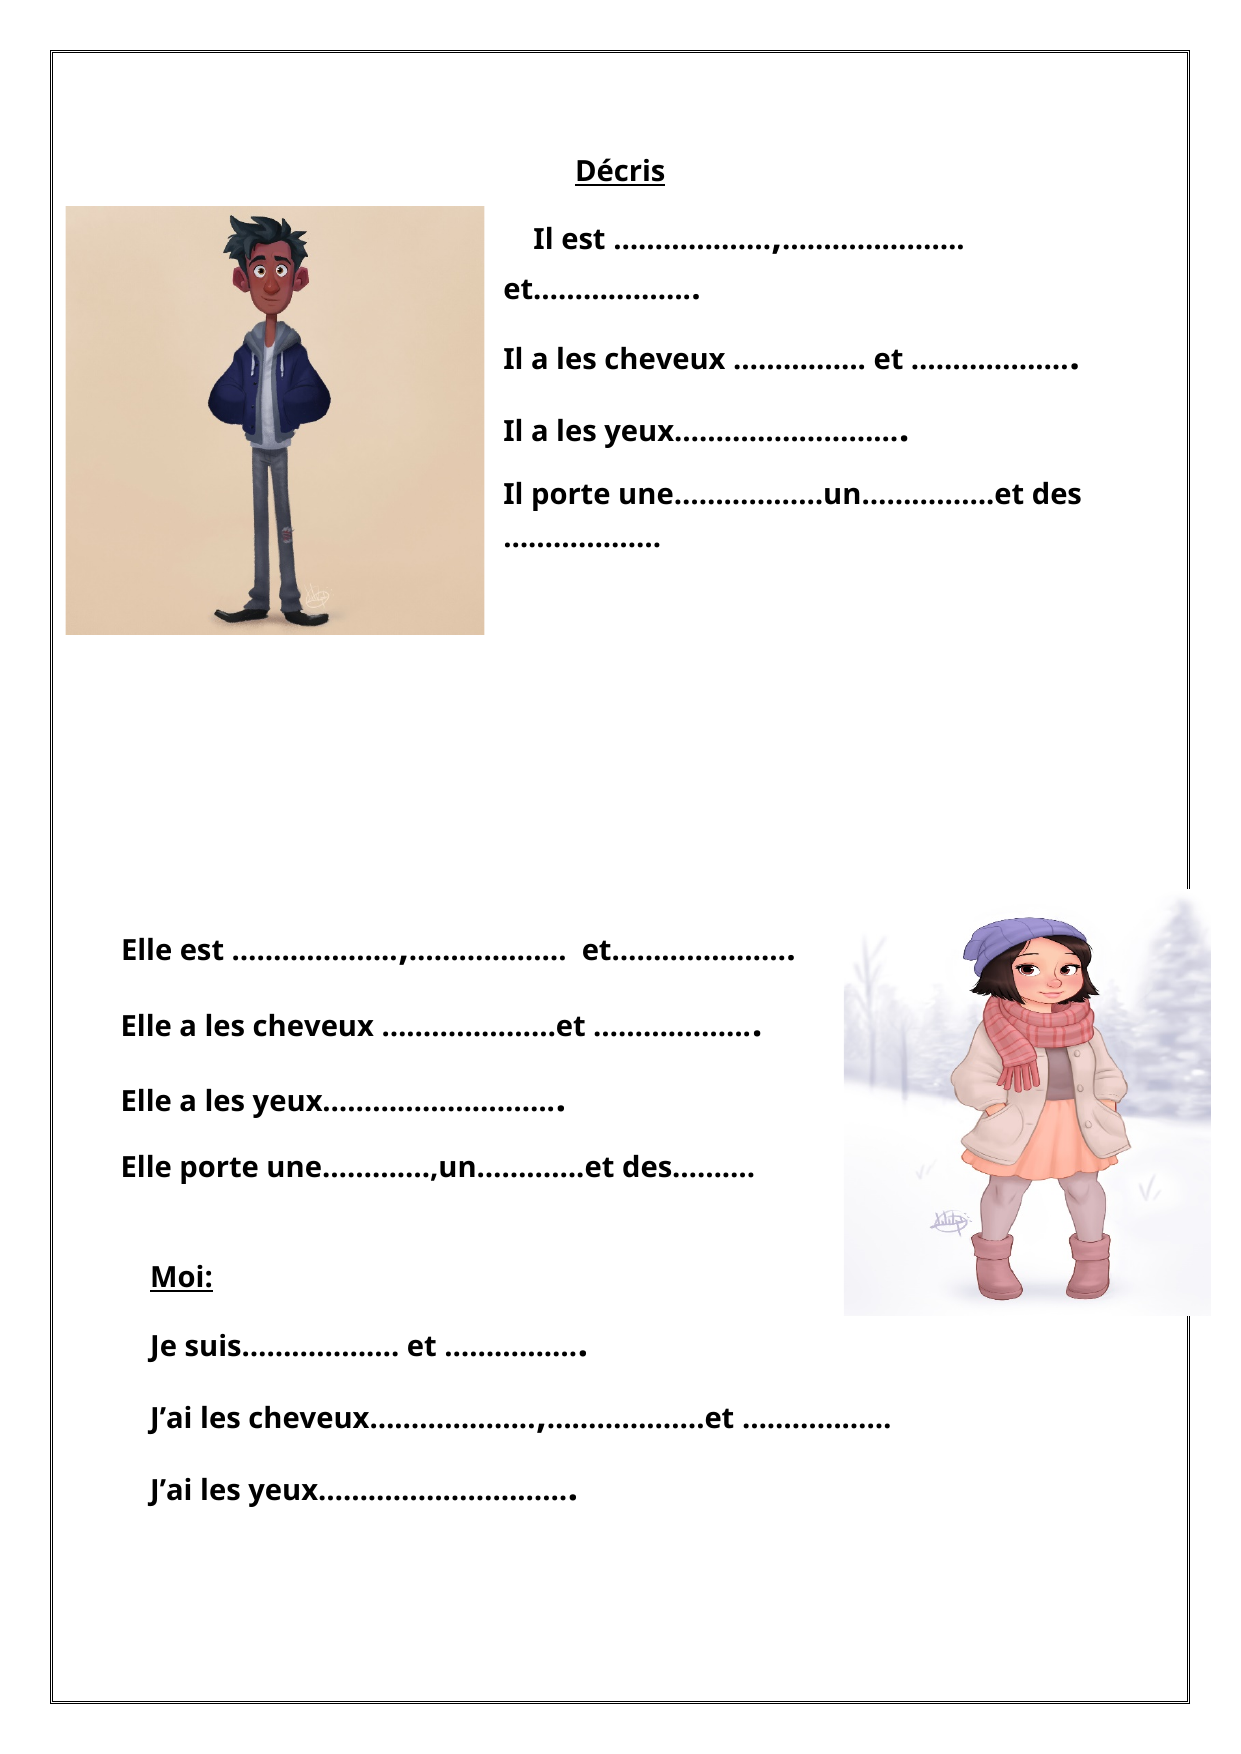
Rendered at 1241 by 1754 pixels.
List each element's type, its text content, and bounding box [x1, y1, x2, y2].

text Elle porte une………….,un………….et des………. [120, 1147, 843, 1186]
picture [843, 889, 1211, 1316]
text Je suis………………. et …………….. [150, 1316, 1090, 1367]
text J’ai les cheveux………………..,……………….et ……………… [150, 1388, 1090, 1439]
text Elle a les cheveux …………………et ……………….. [120, 996, 843, 1047]
text Il a les cheveux ……………. et ……………….. [485, 330, 1090, 381]
text J’ai les yeux…………………………. [150, 1460, 1090, 1511]
picture [65, 206, 485, 635]
text Elle est ………………..,………………. et…………………. [106, 921, 843, 972]
text Décris [150, 150, 1090, 190]
text Il a les yeux………………………. [485, 401, 1090, 452]
text Moi: [150, 1257, 843, 1296]
text Il porte une………………un…………….et des ………………. [485, 473, 1090, 556]
text Il est ……………….,…………………. et……………….. [485, 209, 1090, 309]
text Elle a les yeux……………………….. [120, 1071, 843, 1122]
